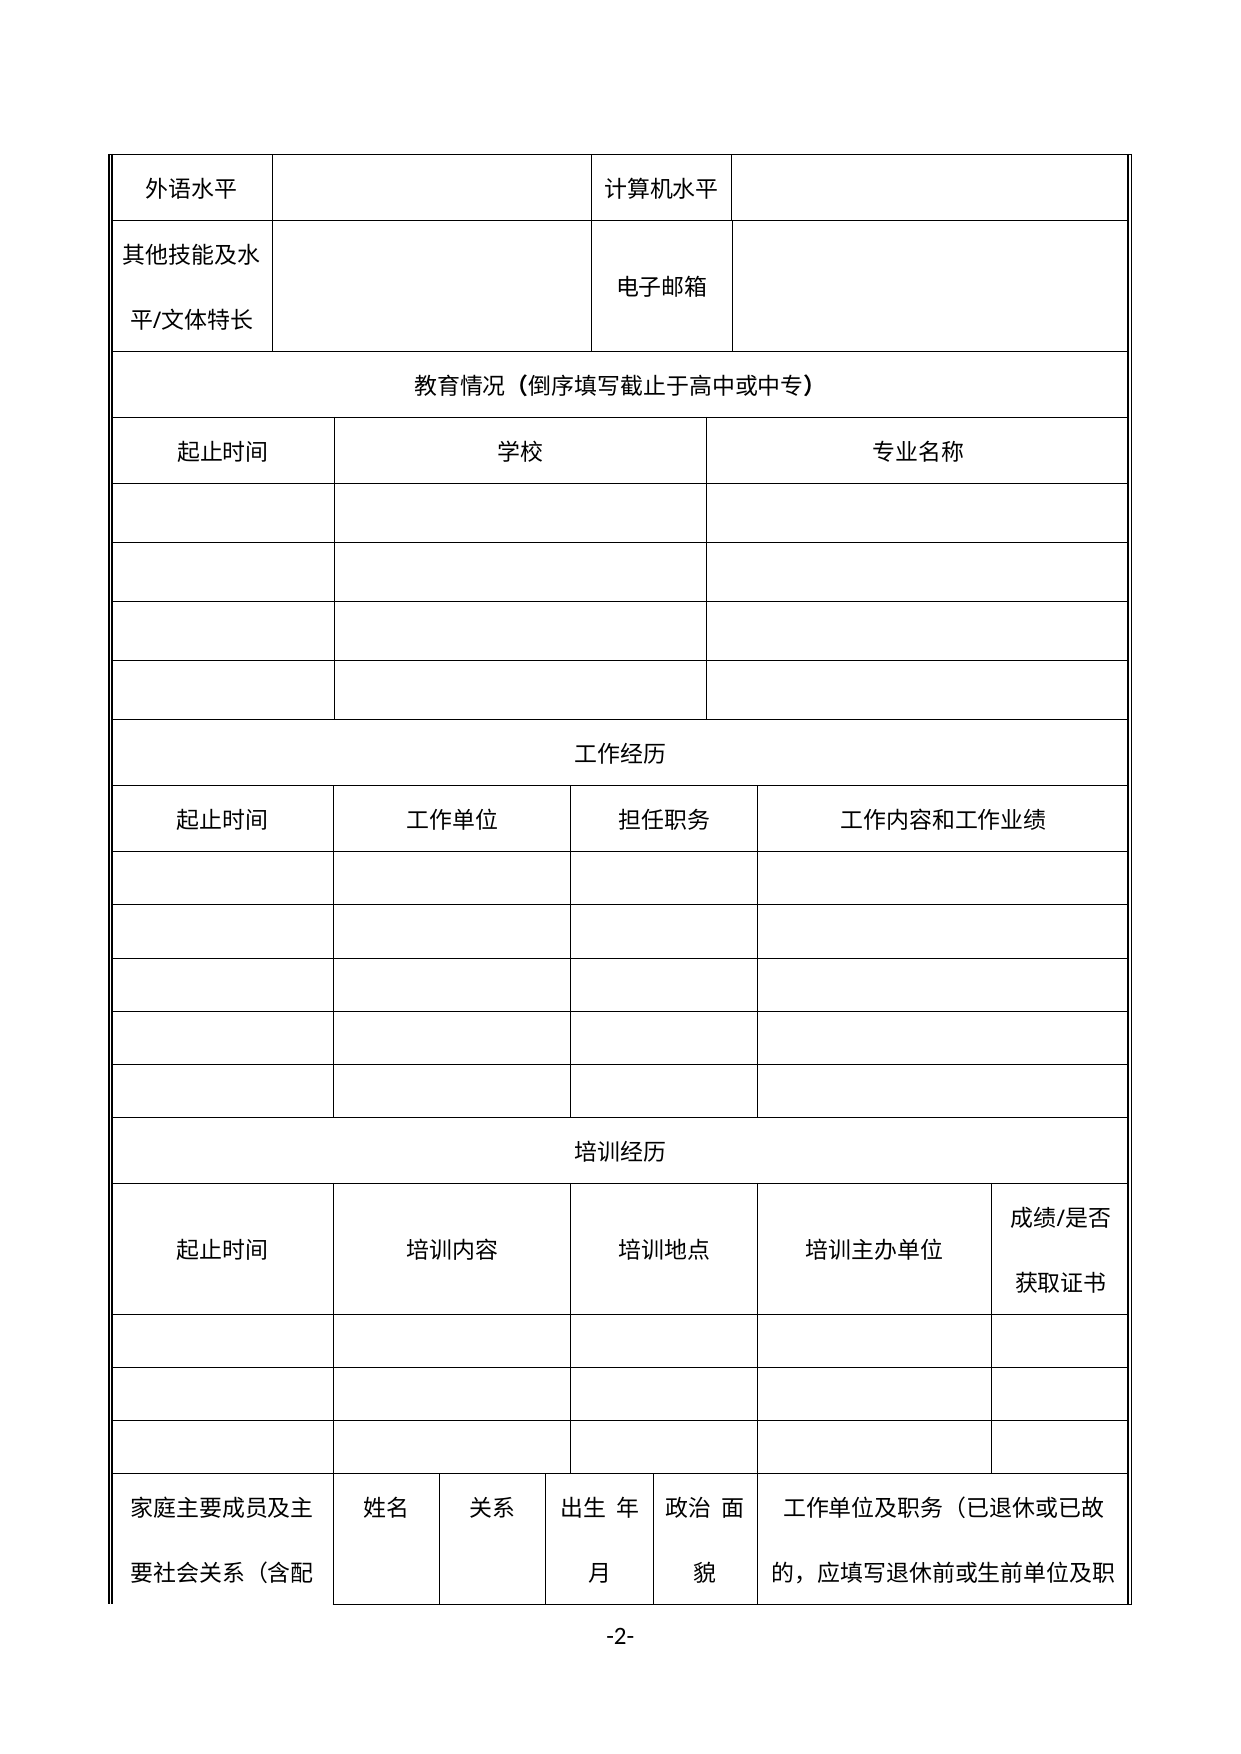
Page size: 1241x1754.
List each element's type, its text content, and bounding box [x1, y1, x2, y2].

table_cell 学校 [335, 418, 706, 483]
table_cell 政治 面貌 [654, 1474, 757, 1604]
table_cell 姓名 [334, 1474, 439, 1604]
table_cell 其他技能及水平/文体特长 [113, 221, 272, 351]
table_cell [113, 543, 334, 601]
table_cell [113, 852, 333, 904]
table_cell [273, 221, 591, 351]
table_cell [334, 1315, 570, 1367]
table_cell [113, 1368, 333, 1420]
table_cell [758, 1368, 991, 1420]
table_cell [334, 852, 570, 904]
table_cell [571, 905, 757, 957]
table_cell [758, 1012, 1127, 1064]
table_cell [571, 1012, 757, 1064]
table_cell [113, 1315, 333, 1367]
table_cell [758, 1065, 1127, 1117]
table_cell [571, 1421, 757, 1473]
table_cell 担任职务 [571, 786, 757, 851]
table_cell 工作内容和工作业绩 [758, 786, 1127, 851]
table_cell 工作经历 [113, 720, 1127, 785]
table_cell [571, 959, 757, 1011]
table_cell [732, 155, 1127, 220]
table_cell [758, 905, 1127, 957]
table_cell [335, 602, 706, 660]
table_cell [113, 602, 334, 660]
table_cell [571, 1315, 757, 1367]
table_cell [334, 1012, 570, 1064]
table_cell 专业名称 [707, 418, 1127, 483]
table_cell 外语水平 [113, 155, 272, 220]
table_cell [758, 1315, 991, 1367]
table_cell 工作单位 [334, 786, 570, 851]
table_cell [113, 661, 334, 719]
table_cell [335, 484, 706, 542]
table_cell [707, 602, 1127, 660]
table_cell [334, 905, 570, 957]
table_cell [113, 1065, 333, 1117]
table_cell [758, 852, 1127, 904]
table_cell 培训经历 [113, 1118, 1127, 1183]
table_cell [113, 484, 334, 542]
table_cell [758, 959, 1127, 1011]
table_cell [758, 1421, 991, 1473]
table_cell [334, 1421, 570, 1473]
table_cell [273, 155, 591, 220]
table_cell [758, 1474, 1127, 1604]
table_cell [334, 1368, 570, 1420]
table_cell 出生 年月 [546, 1474, 653, 1604]
table_cell 关系 [440, 1474, 545, 1604]
table_cell 培训地点 [571, 1184, 757, 1314]
table_cell [707, 661, 1127, 719]
table_cell [113, 1012, 333, 1064]
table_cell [113, 1474, 333, 1604]
table_cell 培训主办单位 [758, 1184, 991, 1314]
table_cell 起止时间 [113, 786, 333, 851]
table_cell [113, 905, 333, 957]
table_cell [992, 1315, 1127, 1367]
table_cell [335, 543, 706, 601]
table_cell [335, 661, 706, 719]
table_cell [334, 1065, 570, 1117]
table_cell 成绩/是否获取证书 [992, 1184, 1127, 1314]
table_cell [707, 543, 1127, 601]
table_cell [571, 1065, 757, 1117]
table_cell 计算机水平 [592, 155, 731, 220]
table_cell 培训内容 [334, 1184, 570, 1314]
table_cell [733, 221, 1127, 351]
table_cell [571, 1368, 757, 1420]
table_cell [113, 959, 333, 1011]
table_cell [707, 484, 1127, 542]
table_cell [992, 1368, 1127, 1420]
table_cell 起止时间 [113, 1184, 333, 1314]
table_cell 教育情况（倒序填写截止于高中或中专） [113, 352, 1127, 417]
table_cell [334, 959, 570, 1011]
table_cell 起止时间 [113, 418, 334, 483]
table_cell 电子邮箱 [592, 221, 732, 351]
table_cell [113, 1421, 333, 1473]
table_cell [992, 1421, 1127, 1473]
table_cell [571, 852, 757, 904]
